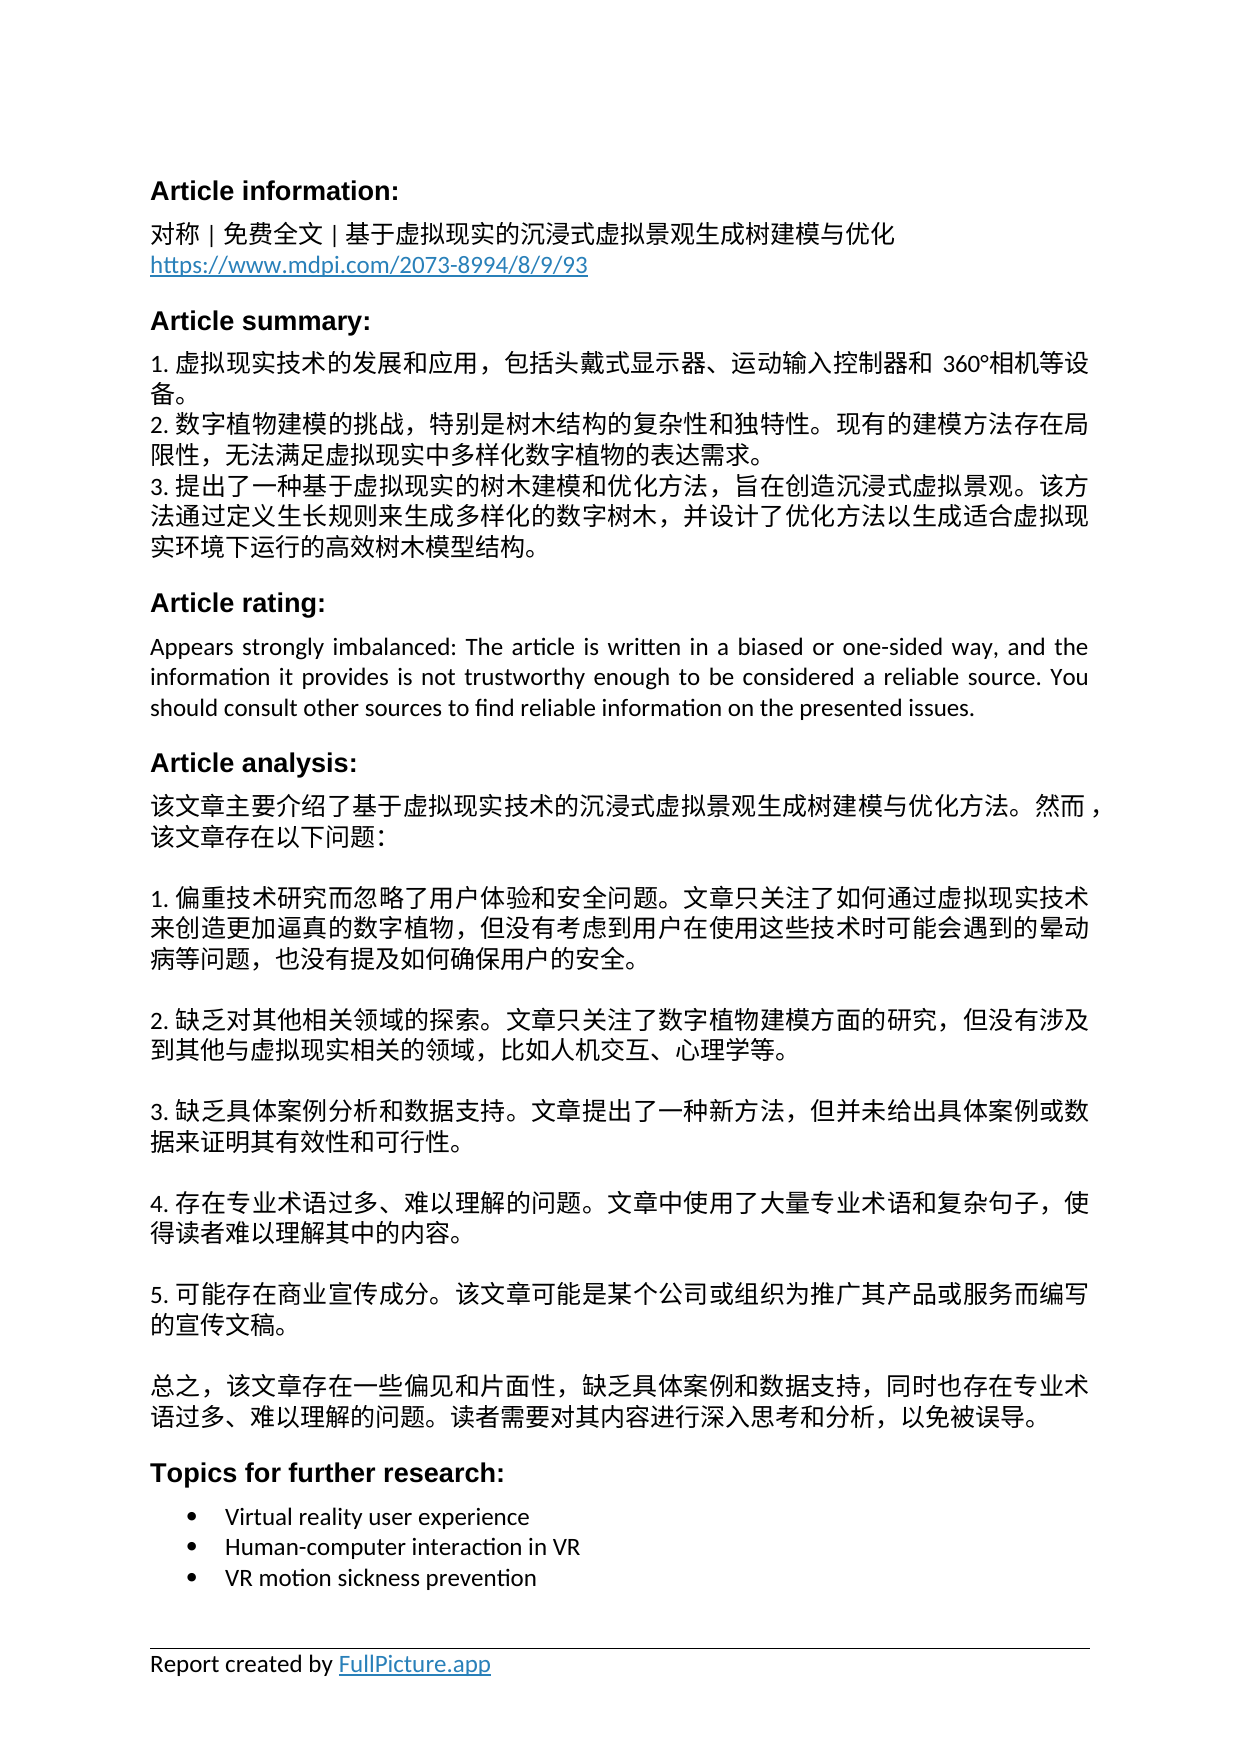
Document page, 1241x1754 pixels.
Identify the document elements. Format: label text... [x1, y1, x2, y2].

list Human-computer interaction in VR [187, 1531, 1090, 1562]
text 1. 偏重技术研究而忽略了用户体验和安全问题。文章只关注了如何通过虚拟现实技术来创造更加逼真的数字植物，但没有考虑到用户在使用这些技术时可能会遇到的晕动病等问题，也没有提及如何确保用户的安全。 [150, 883, 1090, 974]
text 4. 存在专业术语过多、难以理解的问题。文章中使用了大量专业术语和复杂句子，使得读者难以理解其中的内容。 [150, 1188, 1090, 1249]
text 1. 虚拟现实技术的发展和应用，包括头戴式显示器、运动输入控制器和360°相机等设备。 [150, 348, 1090, 409]
text 对称 | 免费全文 | 基于虚拟现实的沉浸式虚拟景观生成树建模与优化https://www.mdpi.com/2073-8994/8/9/93 [150, 219, 1090, 280]
text 2. 缺乏对其他相关领域的探索。文章只关注了数字植物建模方面的研究，但没有涉及到其他与虚拟现实相关的领域，比如人机交互、心理学等。 [150, 1005, 1090, 1066]
text Appears strongly imbalanced: The article is written in a biased or one-sided way, and the information it provides is not trustworthy enough to be considered a reliable source. You should consult other sources to find reliable information on the presented issues. [150, 631, 1090, 722]
list Virtual reality user experience [187, 1501, 1090, 1531]
subtitle Article analysis: [150, 747, 1090, 779]
text 3. 提出了一种基于虚拟现实的树木建模和优化方法，旨在创造沉浸式虚拟景观。该方法通过定义生长规则来生成多样化的数字树木，并设计了优化方法以生成适合虚拟现实环境下运行的高效树木模型结构。 [150, 471, 1090, 562]
subtitle Article information: [150, 175, 1090, 206]
text 总之，该文章存在一些偏见和片面性，缺乏具体案例和数据支持，同时也存在专业术语过多、难以理解的问题。读者需要对其内容进行深入思考和分析，以免被误导。 [150, 1371, 1090, 1432]
text 5. 可能存在商业宣传成分。该文章可能是某个公司或组织为推广其产品或服务而编写的宣传文稿。 [150, 1279, 1090, 1341]
text 2. 数字植物建模的挑战，特别是树木结构的复杂性和独特性。现有的建模方法存在局限性，无法满足虚拟现实中多样化数字植物的表达需求。 [150, 409, 1090, 471]
text 3. 缺乏具体案例分析和数据支持。文章提出了一种新方法，但并未给出具体案例或数据来证明其有效性和可行性。 [150, 1096, 1090, 1157]
subtitle Topics for further research: [150, 1457, 1090, 1488]
subtitle Article summary: [150, 305, 1090, 336]
subtitle Article rating: [150, 587, 1090, 618]
list VR motion sickness prevention [187, 1562, 1090, 1592]
text 该文章主要介绍了基于虚拟现实技术的沉浸式虚拟景观生成树建模与优化方法。然而，该文章存在以下问题： [150, 791, 1090, 852]
